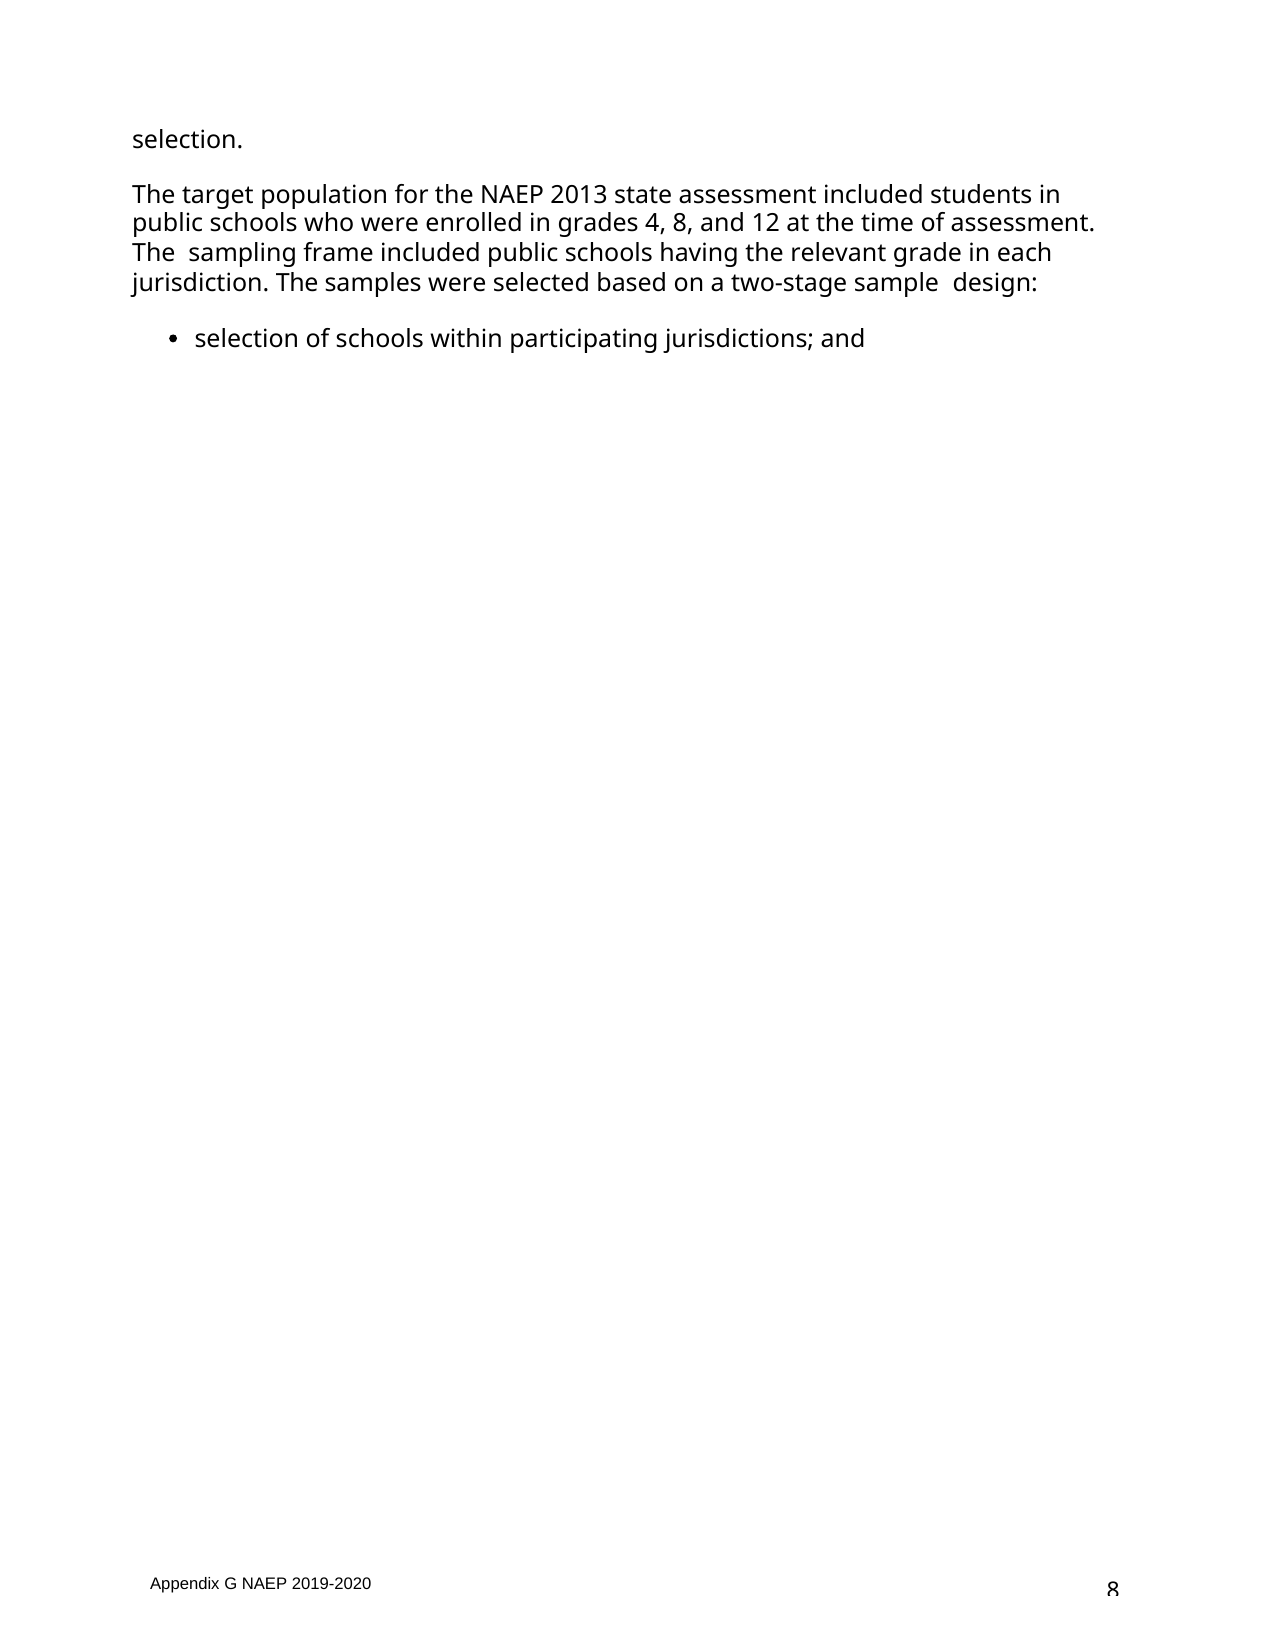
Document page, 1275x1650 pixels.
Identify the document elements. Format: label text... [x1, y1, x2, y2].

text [132, 125, 1138, 154]
text selection of schools within participating jurisdictions; and [194, 321, 1269, 354]
text The target population for the NAEP 2013 state assessment included students in public schools who were enrolled in grades 4, 8, and 12 at the time of assessment. The sampling frame included public schools having the relevant grade in each jurisdiction. The samples were selected based on a two-stage sample design: [132, 179, 1134, 298]
